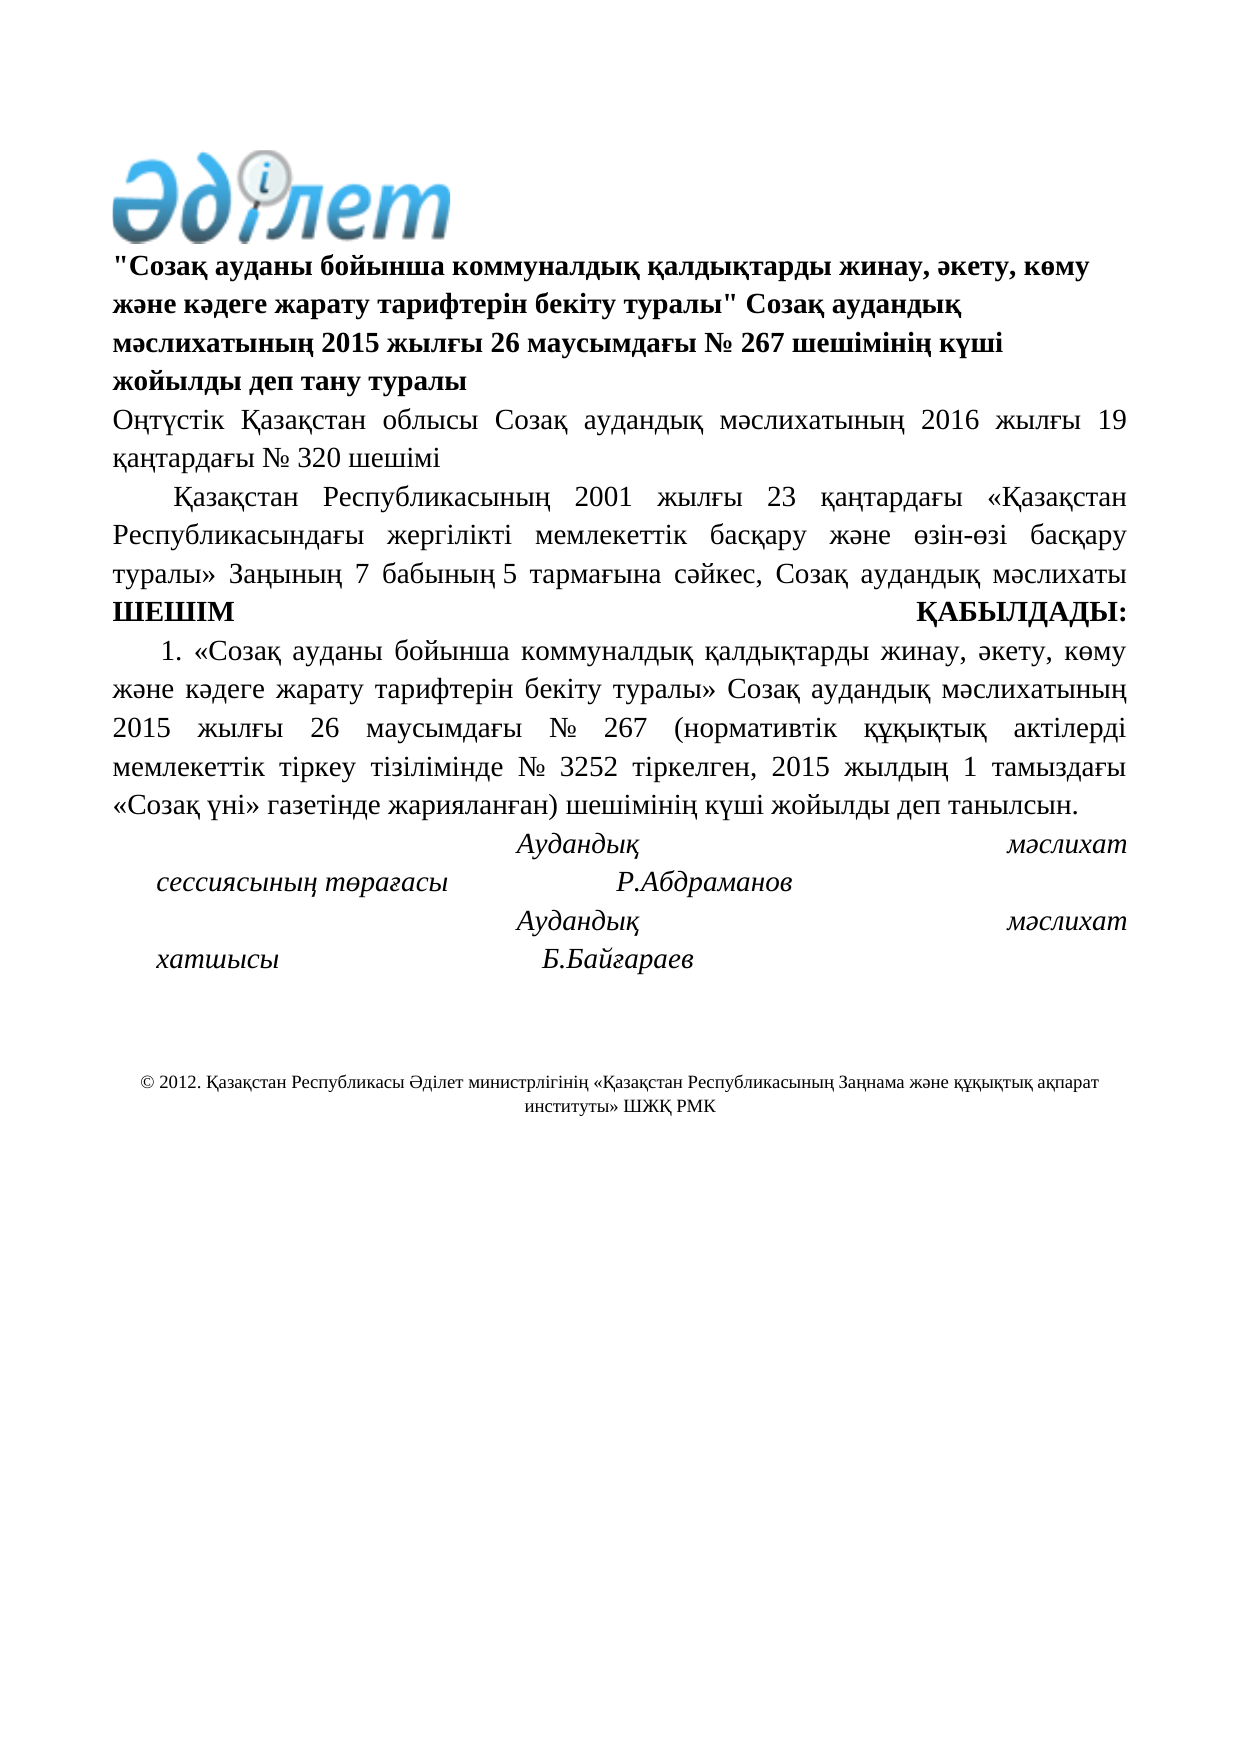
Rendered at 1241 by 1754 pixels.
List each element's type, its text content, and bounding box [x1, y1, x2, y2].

text Аудандық мәслихат сессиясының төрағасы Р.Абдраманов [112, 826, 1128, 898]
text Аудандық мәслихат хатшысы Б.Байғараев [112, 903, 1128, 975]
text Оңтүстік Қазақстан облысы Созақ аудандық мәслихатының 2016 жылғы 19 қаңтардағы № 320 шешімі [112, 402, 1128, 474]
text © 2012. Қазақстан Республикасы Әділет министрлігінің «Қазақстан Республикасының Заңнама және құқықтық ақпарат институты» ШЖҚ РМК [112, 1071, 1128, 1117]
picture [112, 150, 451, 244]
text "Созақ ауданы бойынша коммуналдық қалдықтарды жинау, әкету, көму және кәдеге жарату тарифтерін бекіту туралы" Созақ аудандық мәслихатының 2015 жылғы 26 маусымдағы № 267 шешімінің күші жойылды деп тану туралы [112, 248, 1128, 397]
text Қазақстан Республикасының 2001 жылғы 23 қаңтардағы «Қазақстан Республикасындағы жергілікті мемлекеттік басқару және өзін-өзі басқару туралы» Заңының 7 бабының 5 тармағына сәйкес, Созақ аудандық мәслихаты ШЕШІМ ҚАБЫЛДАДЫ: 1. «Созақ ауданы бойынша коммуналдық қалдықтарды жинау, әкету, көму және кәдеге жарату тарифтерін бекіту туралы» Созақ аудандық мәслихатының 2015 жылғы 26 маусымдағы № 267 (нормативтік құқықтық актілерді мемлекеттік тіркеу тізілімінде № 3252 тіркелген, 2015 жылдың 1 тамыздағы «Созақ үні» газетінде жарияланған) шешімінің күші жойылды деп танылсын. [112, 479, 1128, 821]
